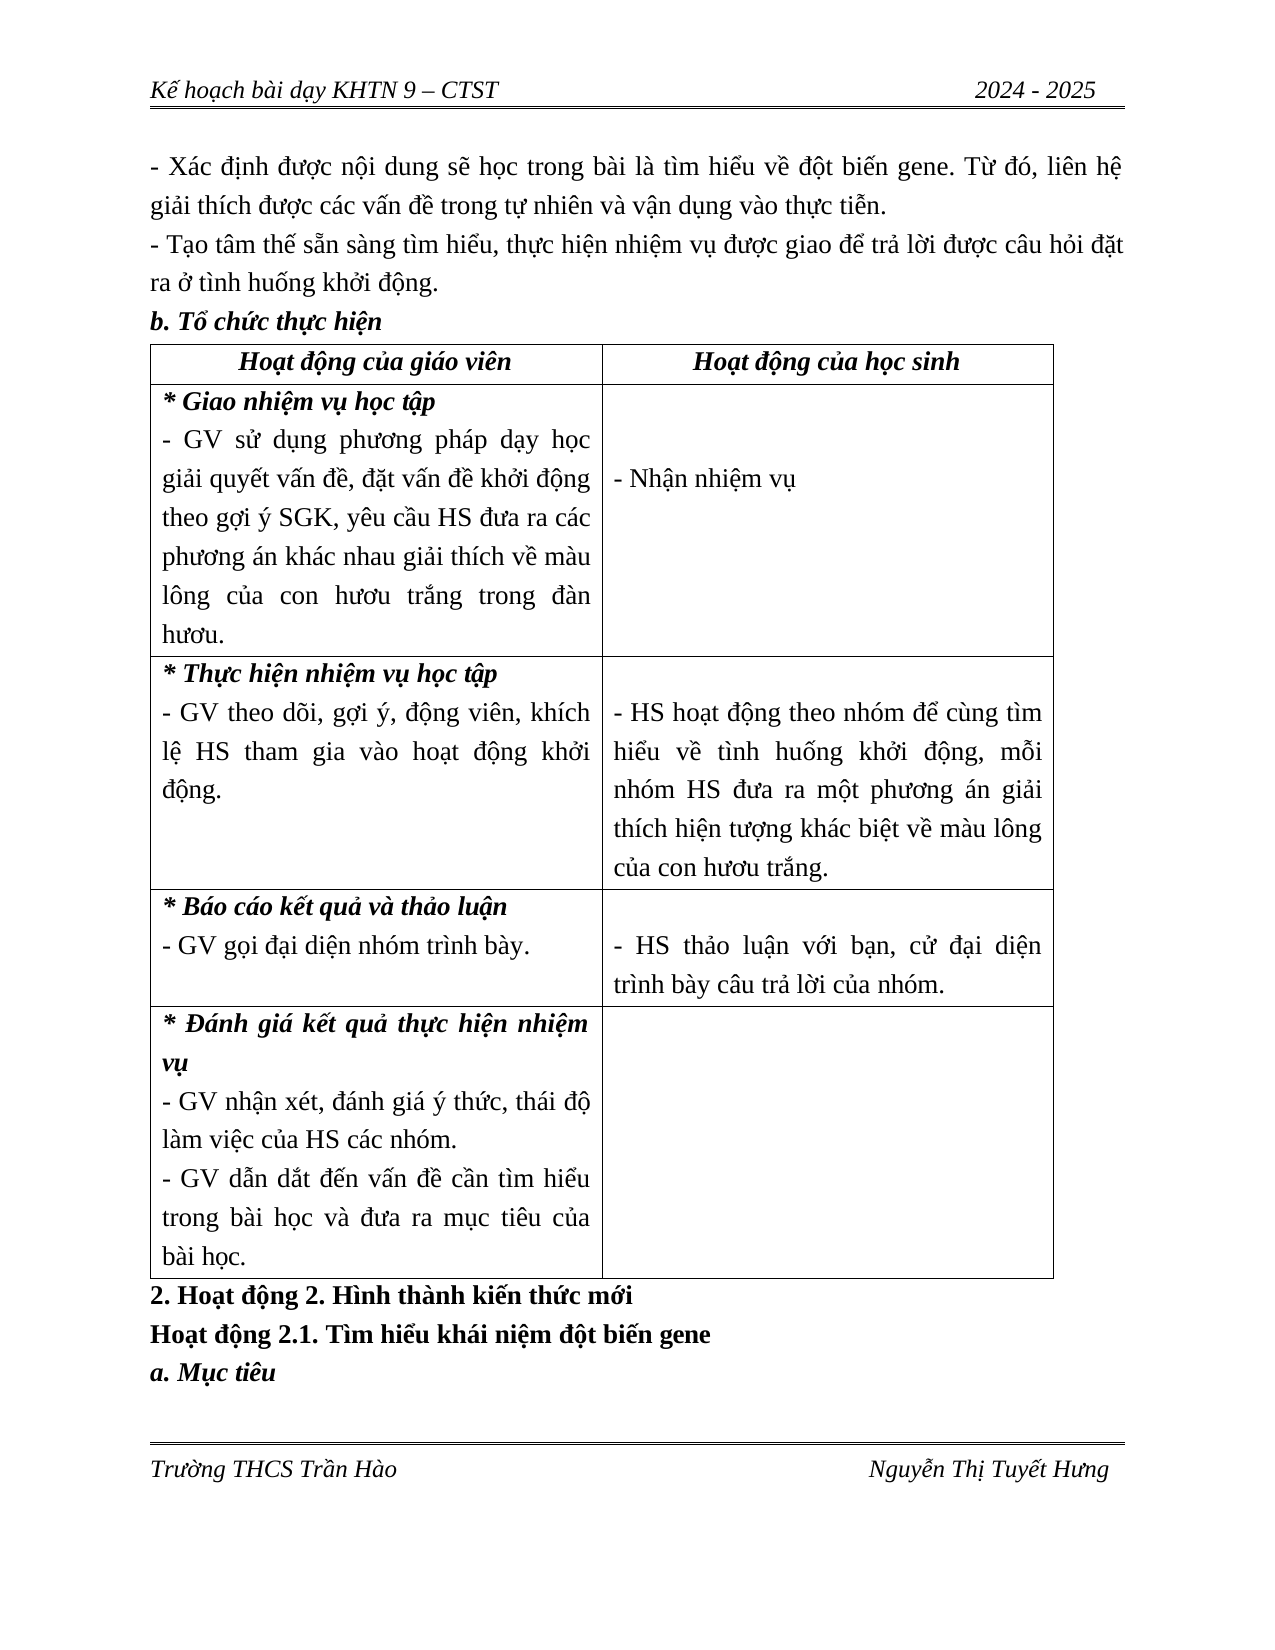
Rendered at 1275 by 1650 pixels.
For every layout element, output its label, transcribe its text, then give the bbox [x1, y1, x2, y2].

subtitle 2. Hoạt động 2. Hình thành kiến thức mới [150, 1279, 1125, 1310]
table_cell - HS hoạt động theo nhóm để cùng tìm hiểu về tình huống khởi động, mỗi nhóm HS đưa ra một phương án giải thích hiện tượng khác biệt về màu lông của con hươu trắng. [603, 657, 1053, 889]
subtitle a. Mục tiêu [150, 1357, 1125, 1388]
list - Tạo tâm thế sẵn sàng tìm hiểu, thực hiện nhiệm vụ được giao để trả lời được câu hỏi đặt ra ở tình huống khởi động. [150, 228, 1125, 298]
table_cell * Đánh giá kết quả thực hiện nhiệm vụ - GV nhận xét, đánh giá ý thức, thái độ làm việc của HS các nhóm. - GV dẫn dắt đến vấn đề cần tìm hiểu trong bài học và đưa ra mục tiêu của bài học. [151, 1007, 602, 1278]
subtitle b. Tổ chức thực hiện [150, 305, 1125, 337]
subtitle Hoạt động 2.1. Tìm hiểu khái niệm đột biến gene [150, 1318, 1125, 1349]
table_cell * Giao nhiệm vụ học tập - GV sử dụng phương pháp dạy học giải quyết vấn đề, đặt vấn đề khởi động theo gợi ý SGK, yêu cầu HS đưa ra các phương án khác nhau giải thích về màu lông của con hươu trắng trong đàn hươu. [151, 385, 602, 656]
table_cell [603, 1007, 1053, 1278]
table_cell * Báo cáo kết quả và thảo luận - GV gọi đại diện nhóm trình bày. [151, 890, 602, 1006]
table_header Hoạt động của học sinh [603, 345, 1053, 383]
list - Xác định được nội dung sẽ học trong bài là tìm hiểu về đột biến gene. Từ đó, liên hệ giải thích được các vấn đề trong tự nhiên và vận dụng vào thực tiễn. [150, 150, 1125, 220]
table_cell - HS thảo luận với bạn, cử đại diện trình bày câu trả lời của nhóm. [603, 890, 1053, 1006]
table_header Hoạt động của giáo viên [151, 345, 602, 383]
table_cell * Thực hiện nhiệm vụ học tập - GV theo dõi, gợi ý, động viên, khích lệ HS tham gia vào hoạt động khởi động. [151, 657, 602, 889]
table_cell - Nhận nhiệm vụ [603, 385, 1053, 656]
